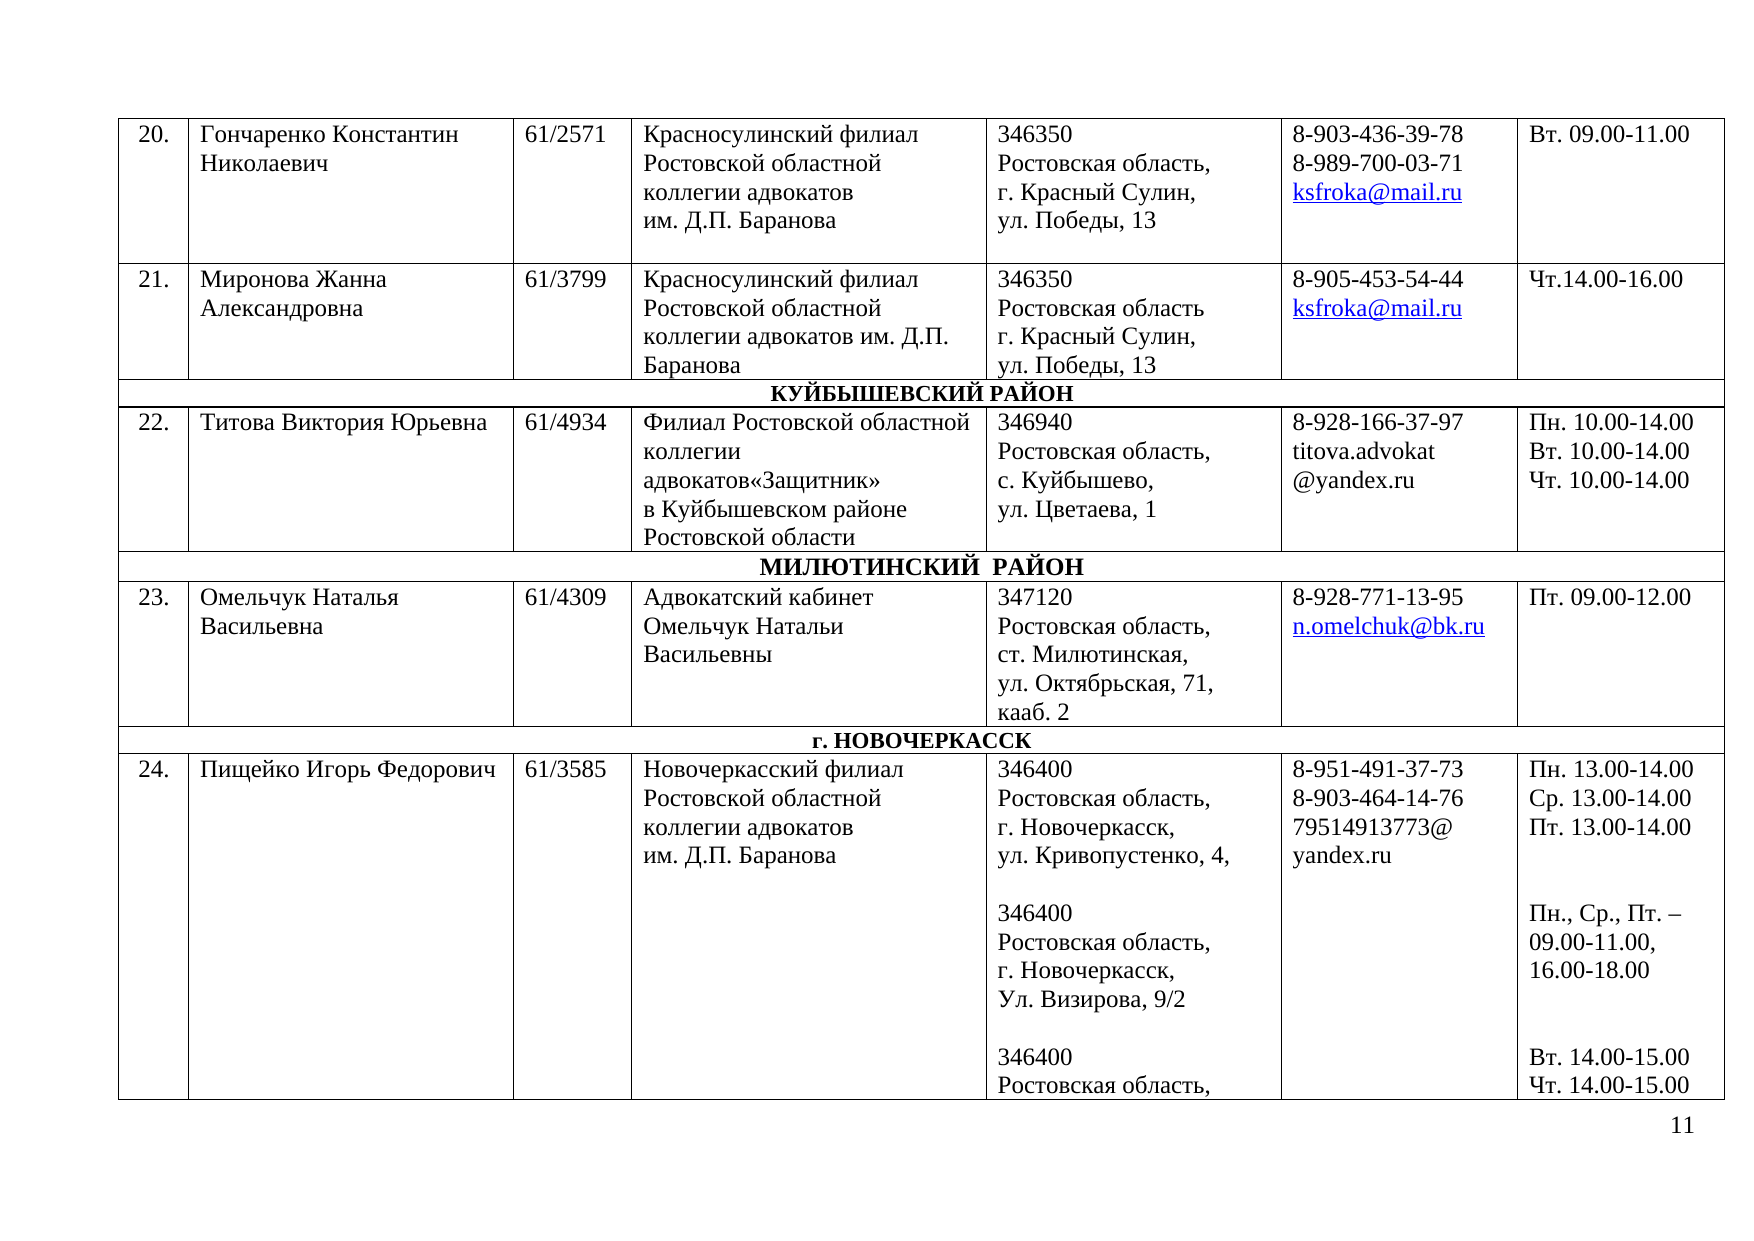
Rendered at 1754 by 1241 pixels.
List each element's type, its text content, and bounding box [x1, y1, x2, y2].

table_cell МИЛЮТИНСКИЙ РАЙОН [119, 552, 1724, 581]
table_cell Филиал Ростовской областной коллегии адвокатов«Защитник» в Куйбышевском районе Ростовской области [632, 408, 986, 551]
table_cell 347120 Ростовская область, ст. Милютинская, ул. Октябрьская, 71, кааб. 2 [987, 582, 1281, 726]
table_cell Омельчук Наталья Васильевна [189, 582, 513, 726]
table_cell 24. [119, 754, 188, 1099]
table_cell 61/2571 [514, 119, 631, 263]
table_cell 61/4934 [514, 408, 631, 551]
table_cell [632, 119, 986, 263]
table_cell 346940 Ростовская область, с. Куйбышево, ул. Цветаева, 1 [987, 408, 1281, 551]
table_cell Пт. 09.00-12.00 [1518, 582, 1724, 726]
table_cell 22. [119, 408, 188, 551]
table_cell 21. [119, 264, 188, 379]
table_cell 8-928-166-37-97 titova.advokat @yandex.ru [1282, 408, 1517, 551]
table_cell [1518, 754, 1724, 1099]
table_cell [987, 754, 1281, 1099]
table_cell Вт. 09.00-11.00 [1518, 119, 1724, 263]
table_cell 8-903-436-39-78 8-989-700-03-71 ksfroka@mail.ru [1282, 119, 1517, 263]
table_cell г. НОВОЧЕРКАССК [119, 727, 1724, 753]
table_cell 61/4309 [514, 582, 631, 726]
table_cell Чт.14.00-16.00 [1518, 264, 1724, 379]
table_cell 23. [119, 582, 188, 726]
table_cell Миронова Жанна Александровна [189, 264, 513, 379]
table_cell 61/3585 [514, 754, 631, 1099]
table_cell Пн. 10.00-14.00 Вт. 10.00-14.00 Чт. 10.00-14.00 [1518, 408, 1724, 551]
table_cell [189, 754, 513, 1099]
table_cell Титова Виктория Юрьевна [189, 408, 513, 551]
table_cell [1282, 754, 1517, 1099]
table_cell Адвокатский кабинет Омельчук Натальи Васильевны [632, 582, 986, 726]
table_cell 8-905-453-54-44 ksfroka@mail.ru [1282, 264, 1517, 379]
table_cell 20. [119, 119, 188, 263]
table_cell Красносулинский филиал Ростовской областной коллегии адвокатов им. Д.П. Баранова [632, 264, 986, 379]
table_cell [632, 754, 986, 1099]
table_cell 346350 Ростовская область г. Красный Сулин, ул. Победы, 13 [987, 264, 1281, 379]
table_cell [987, 119, 1281, 263]
table_cell КУЙБЫШЕВСКИЙ РАЙОН [119, 380, 1724, 406]
table_cell 61/3799 [514, 264, 631, 379]
table_cell 8-928-771-13-95 n.omelchuk@bk.ru [1282, 582, 1517, 726]
table_cell Гончаренко Константин Николаевич [189, 119, 513, 263]
